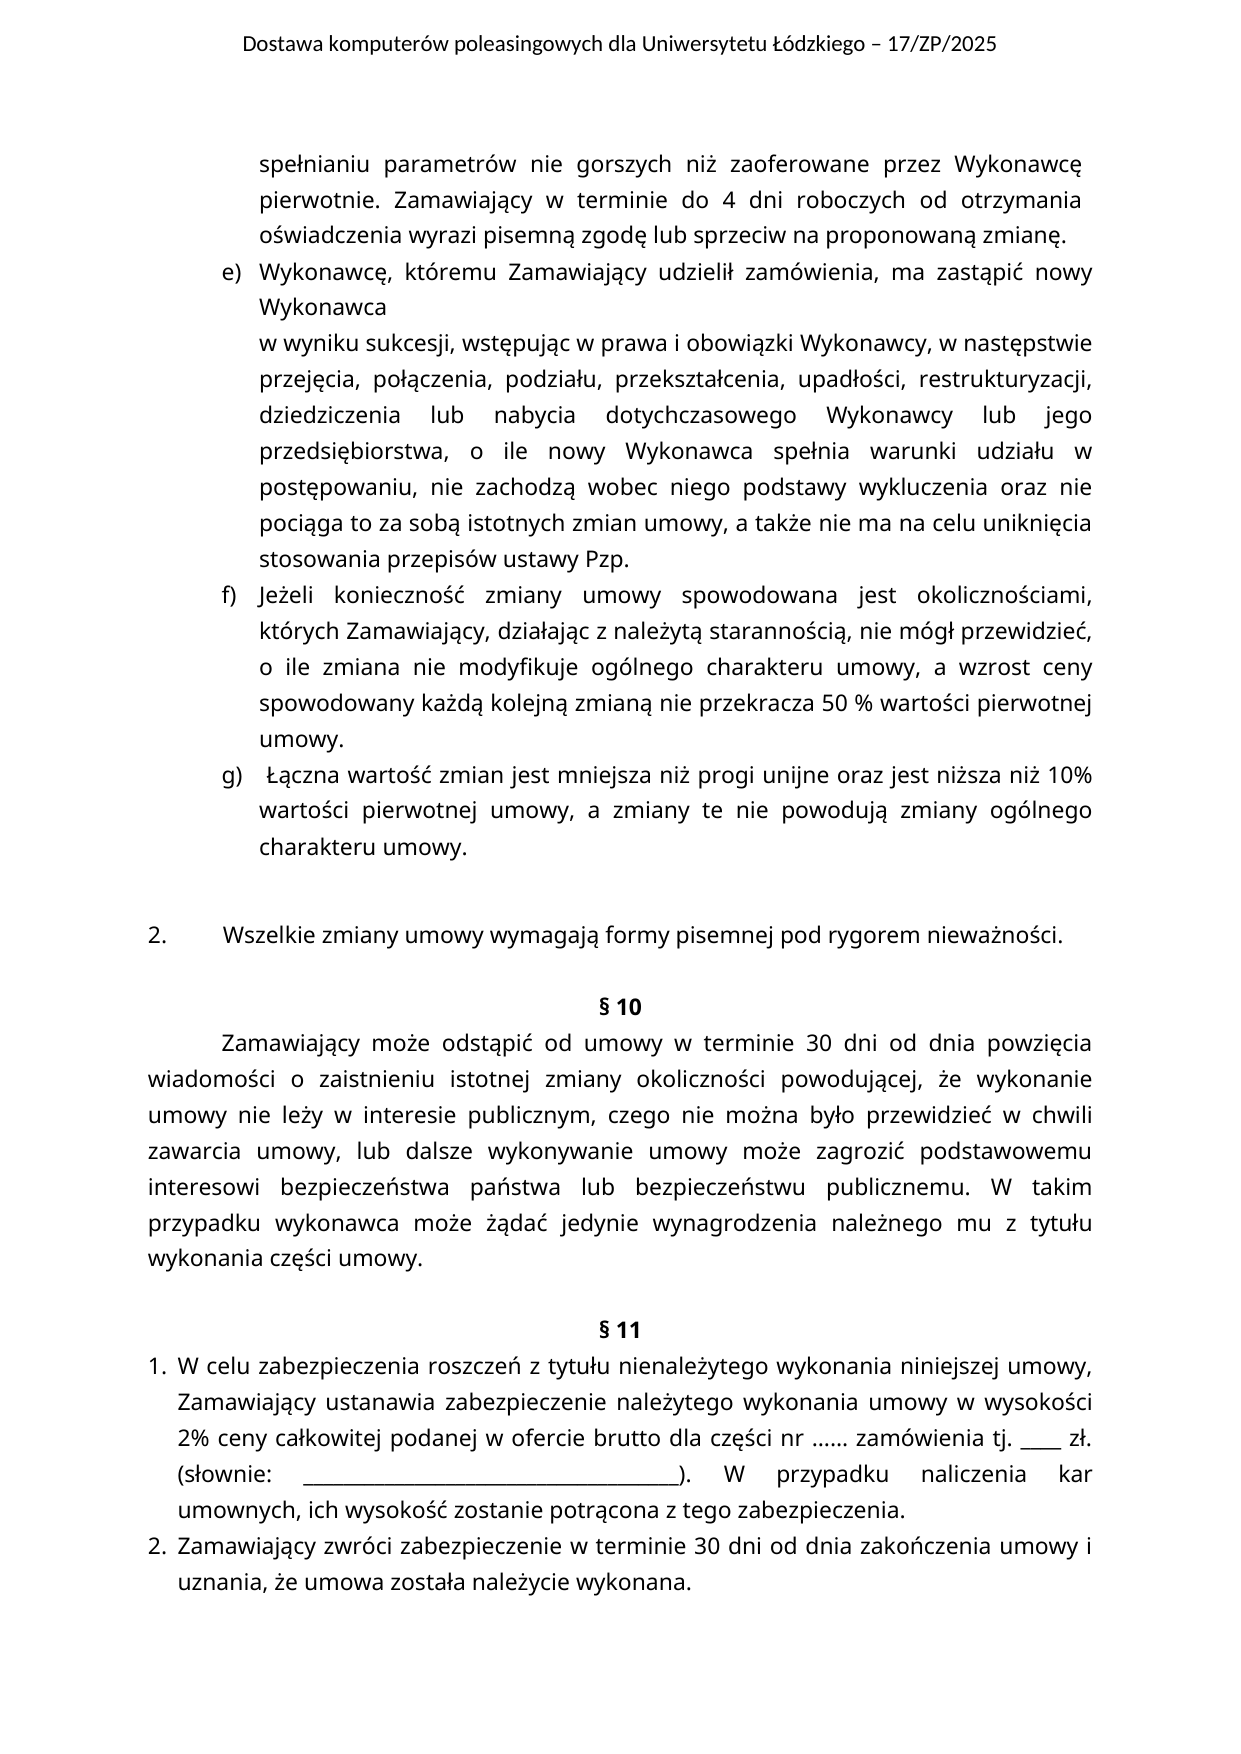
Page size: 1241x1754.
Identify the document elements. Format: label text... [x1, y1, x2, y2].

list Wykonawcę, któremu Zamawiający udzielił zamówienia, ma zastąpić nowy Wykonawca w wyniku sukcesji, wstępując w prawa i obowiązki Wykonawcy, w następstwie przejęcia, połączenia, podziału, przekształcenia, upadłości, restrukturyzacji, dziedziczenia lub nabycia dotychczasowego Wykonawcy lub jego przedsiębiorstwa, o ile nowy Wykonawca spełnia warunki udziału w postępowaniu, nie zachodzą wobec niego podstawy wykluczenia oraz nie pociąga to za sobą istotnych zmian umowy, a także nie ma na celu uniknięcia stosowania przepisów ustawy Pzp. [221, 255, 1093, 574]
list Jeżeli konieczność zmiany umowy spowodowana jest okolicznościami, których Zamawiający, działając z należytą starannością, nie mógł przewidzieć, o ile zmiana nie modyfikuje ogólnego charakteru umowy, a wzrost ceny spowodowany każdą kolejną zmianą nie przekracza 50 % wartości pierwotnej umowy. [221, 579, 1093, 754]
text Zamawiający może odstąpić od umowy w terminie 30 dni od dnia powzięcia wiadomości o zaistnieniu istotnej zmiany okoliczności powodującej, że wykonanie umowy nie leży w interesie publicznym, czego nie można było przewidzieć w chwili zawarcia umowy, lub dalsze wykonywanie umowy może zagrozić podstawowemu interesowi bezpieczeństwa państwa lub bezpieczeństwu publicznemu. W takim przypadku wykonawca może żądać jedynie wynagrodzenia należnego mu z tytułu wykonania części umowy. [148, 1027, 1093, 1274]
text § 10 [148, 991, 1093, 1022]
list Zamawiający zwróci zabezpieczenie w terminie 30 dni od dnia zakończenia umowy i uznania, że umowa została należycie wykonana. [148, 1530, 1093, 1597]
list Łączna wartość zmian jest mniejsza niż progi unijne oraz jest niższa niż 10% wartości pierwotnej umowy, a zmiany te nie powodują zmiany ogólnego charakteru umowy. [221, 758, 1093, 862]
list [221, 148, 1083, 251]
list Wszelkie zmiany umowy wymagają formy pisemnej pod rygorem nieważności. [148, 919, 1093, 950]
text § 11 [148, 1314, 1093, 1346]
list W celu zabezpieczenia roszczeń z tytułu nienależytego wykonania niniejszej umowy, Zamawiający ustanawia zabezpieczenie należytego wykonania umowy w wysokości 2% ceny całkowitej podanej w ofercie brutto dla części nr …… zamówienia tj. ____ zł. (słownie: _____________________________________). W przypadku naliczenia kar umownych, ich wysokość zostanie potrącona z tego zabezpieczenia. [148, 1350, 1093, 1525]
